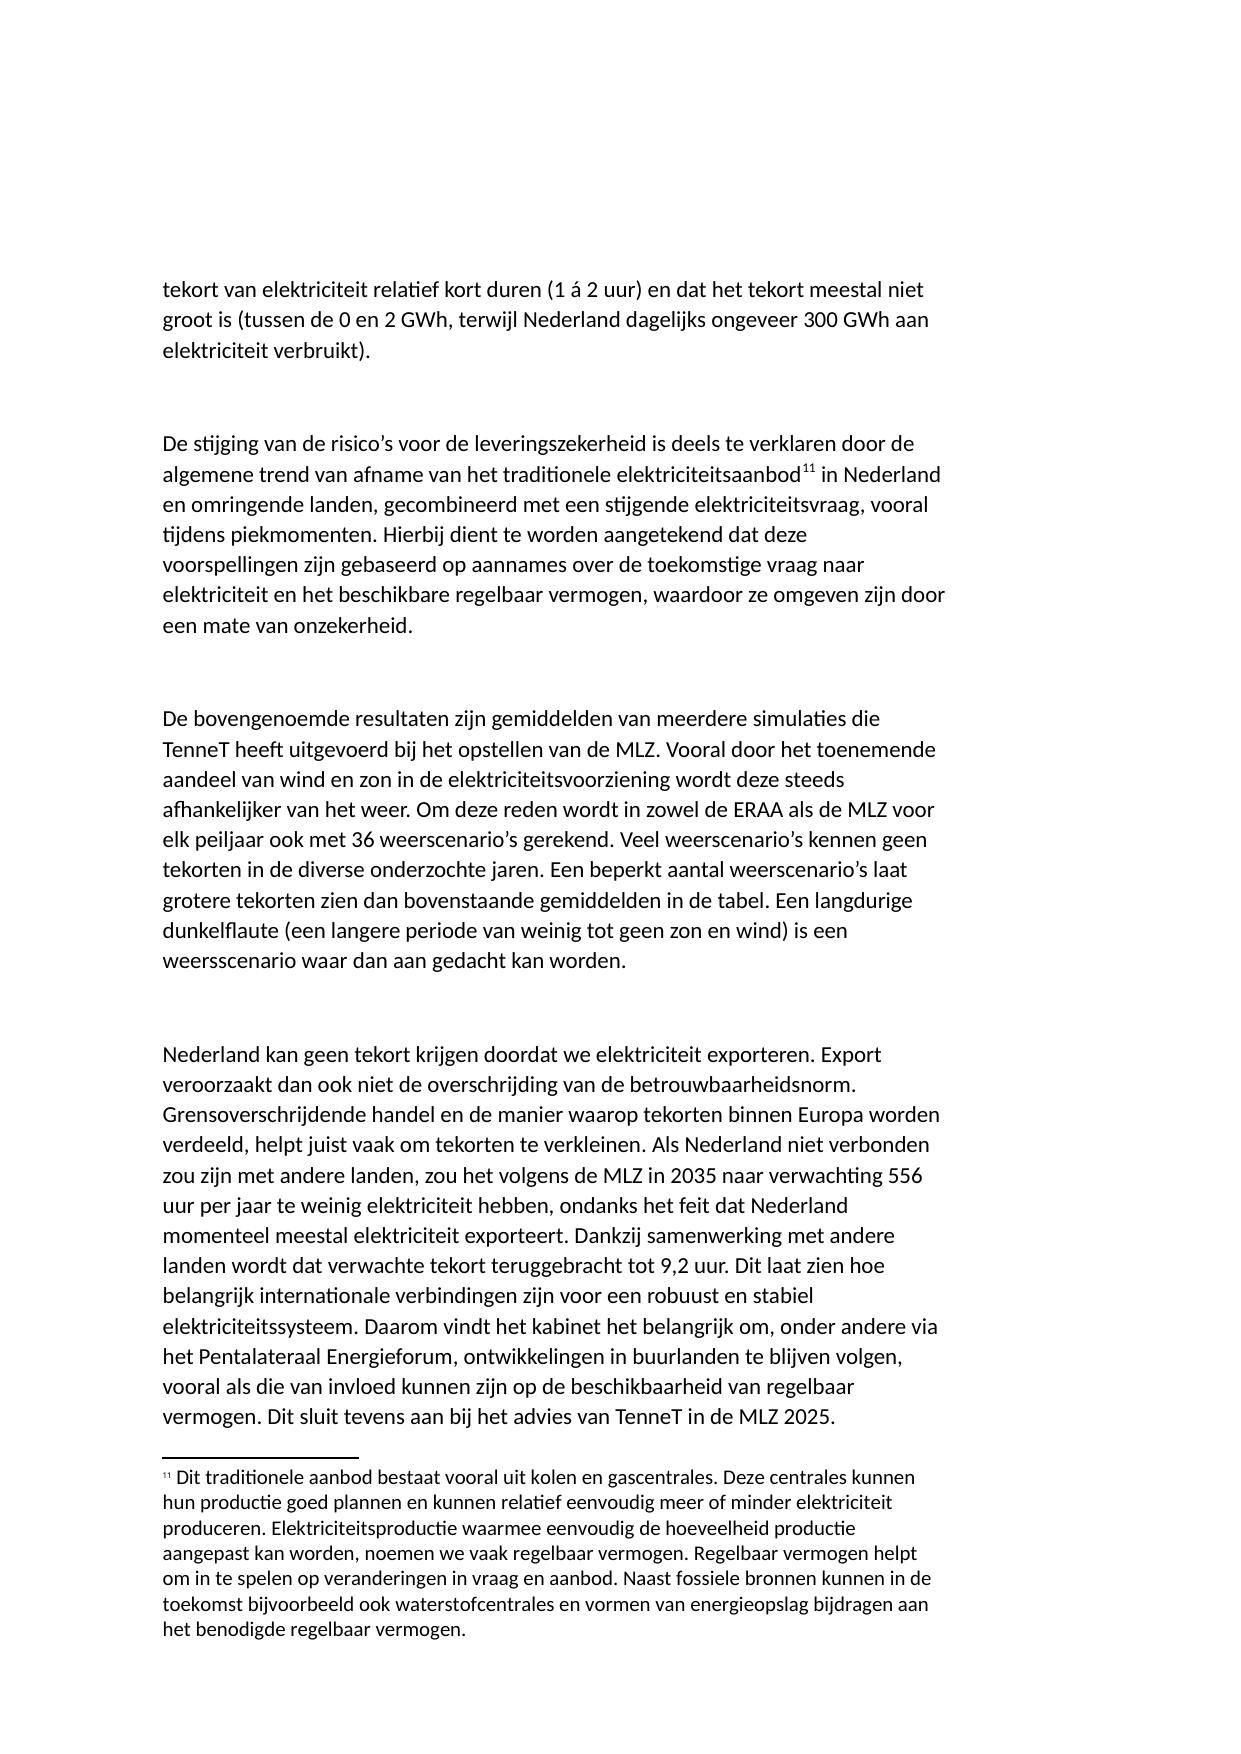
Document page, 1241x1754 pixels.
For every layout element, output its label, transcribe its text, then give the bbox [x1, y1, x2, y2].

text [162, 275, 947, 364]
text Nederland kan geen tekort krijgen doordat we elektriciteit exporteren. Export veroorzaakt dan ook niet de overschrijding van de betrouwbaarheidsnorm. Grensoverschrijdende handel en de manier waarop tekorten binnen Europa worden verdeeld, helpt juist vaak om tekorten te verkleinen. Als Nederland niet verbonden zou zijn met andere landen, zou het volgens de MLZ in 2035 naar verwachting 556 uur per jaar te weinig elektriciteit hebben, ondanks het feit dat Nederland momenteel meestal elektriciteit exporteert. Dankzij samenwerking met andere landen wordt dat verwachte tekort teruggebracht tot 9,2 uur. Dit laat zien hoe belangrijk internationale verbindingen zijn voor een robuust en stabiel elektriciteitssysteem. Daarom vindt het kabinet het belangrijk om, onder andere via het Pentalateraal Energieforum, ontwikkelingen in buurlanden te blijven volgen, vooral als die van invloed kunnen zijn op de beschikbaarheid van regelbaar vermogen. Dit sluit tevens aan bij het advies van TenneT in de MLZ 2025. [162, 1040, 947, 1430]
text De bovengenoemde resultaten zijn gemiddelden van meerdere simulaties die TenneT heeft uitgevoerd bij het opstellen van de MLZ. Vooral door het toenemende aandeel van wind en zon in de elektriciteitsvoorziening wordt deze steeds afhankelijker van het weer. Om deze reden wordt in zowel de ERAA als de MLZ voor elk peiljaar ook met 36 weerscenario’s gerekend. Veel weerscenario’s kennen geen tekorten in de diverse onderzochte jaren. Een beperkt aantal weerscenario’s laat grotere tekorten zien dan bovenstaande gemiddelden in de tabel. Een langdurige dunkelflaute (een langere periode van weinig tot geen zon en wind) is een weersscenario waar dan aan gedacht kan worden. [162, 704, 947, 974]
text De stijging van de risico’s voor de leveringszekerheid is deels te verklaren door de algemene trend van afname van het traditionele elektriciteitsaanbod in Nederland en omringende landen, gecombineerd met een stijgende elektriciteitsvraag, vooral tijdens piekmomenten. Hierbij dient te worden aangetekend dat deze voorspellingen zijn gebaseerd op aannames over de toekomstige vraag naar elektriciteit en het beschikbare regelbaar vermogen, waardoor ze omgeven zijn door een mate van onzekerheid. [162, 429, 947, 639]
